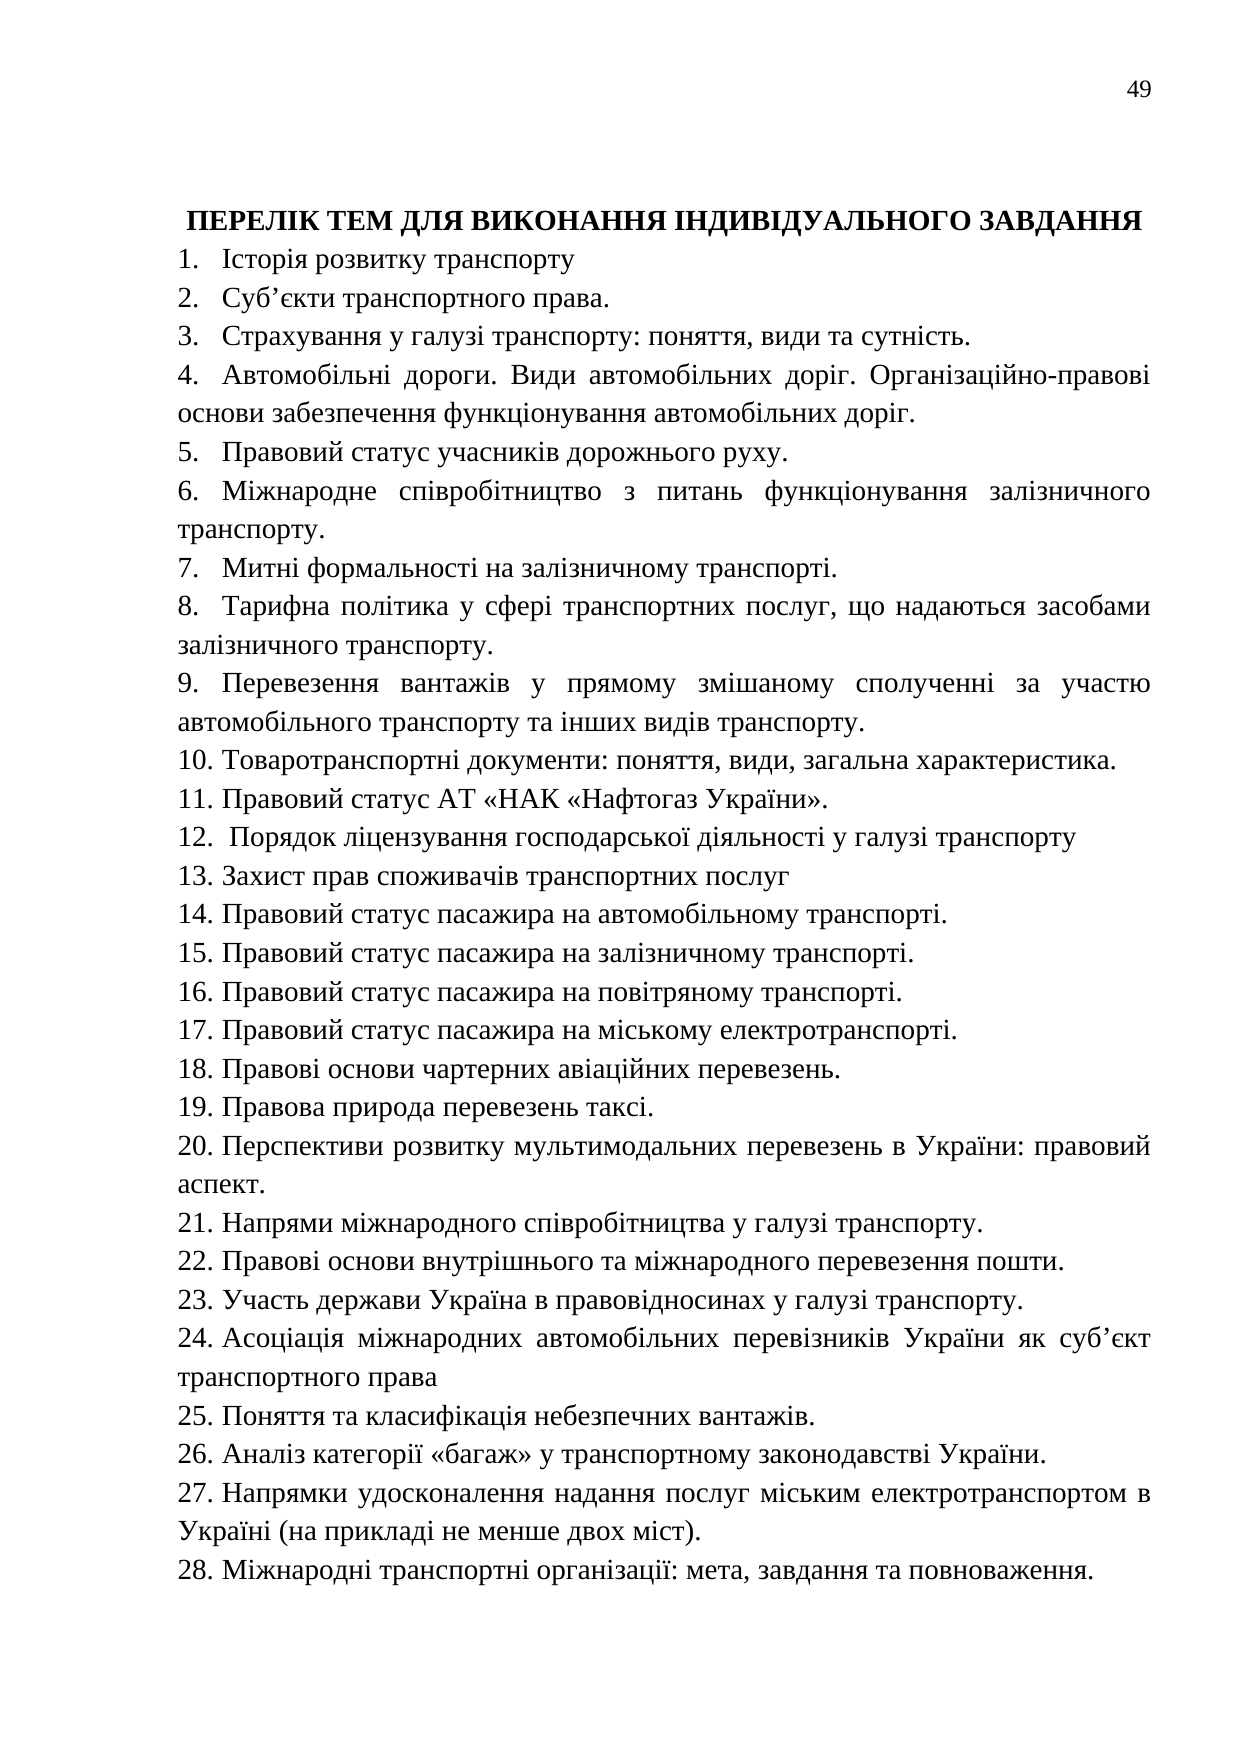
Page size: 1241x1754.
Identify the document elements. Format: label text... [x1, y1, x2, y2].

text ПЕРЕЛІК ТЕМ ДЛЯ ВИКОНАННЯ ІНДИВІДУАЛЬНОГО ЗАВДАННЯ [177, 203, 1152, 236]
list Перспективи розвитку мультимодальних перевезень в України: правовий аспект. [177, 1128, 1152, 1200]
list Суб’єкти транспортного права. [177, 280, 1152, 313]
list Порядок ліцензування господарської діяльності у галузі транспорту [177, 819, 1152, 853]
list Правові основи внутрішнього та міжнародного перевезення пошти. [177, 1243, 1152, 1277]
list Правові основи чартерних авіаційних перевезень. [177, 1051, 1152, 1084]
list Напрями міжнародного співробітництва у галузі транспорту. [177, 1205, 1152, 1238]
list Правовий статус пасажира на автомобільному транспорті. [177, 897, 1152, 930]
list Участь держави Україна в правовідносинах у галузі транспорту. [177, 1282, 1152, 1316]
list Товаротранспортні документи: поняття, види, загальна характеристика. [177, 742, 1152, 776]
list Правовий статус пасажира на міському електротранспорті. [177, 1012, 1152, 1046]
list Аналіз категорії «багаж» у транспортному законодавстві України. [177, 1436, 1152, 1470]
list Захист прав споживачів транспортних послуг [177, 858, 1152, 892]
list Поняття та класифікація небезпечних вантажів. [177, 1398, 1152, 1431]
list Правовий статус учасників дорожнього руху. [177, 434, 1152, 468]
list Історія розвитку транспорту [177, 241, 1152, 275]
list Страхування у галузі транспорту: поняття, види та сутність. [177, 318, 1152, 352]
list Тарифна політика у сфері транспортних послуг, що надаються засобами залізничного транспорту. [177, 588, 1152, 660]
list Правовий статус пасажира на залізничному транспорті. [177, 935, 1152, 969]
list Митні формальності на залізничному транспорті. [177, 550, 1152, 583]
list Правовий статус пасажира на повітряному транспорті. [177, 974, 1152, 1007]
list Асоціація міжнародних автомобільних перевізників України як суб’єкт транспортного права [177, 1321, 1152, 1393]
list Правова природа перевезень таксі. [177, 1089, 1152, 1123]
list Перевезення вантажів у прямому змішаному сполученні за участю автомобільного транспорту та інших видів транспорту. [177, 665, 1152, 737]
list Правовий статус АТ «НАК «Нафтогаз України». [177, 781, 1152, 814]
list Автомобільні дороги. Види автомобільних доріг. Організаційно-правові основи забезпечення функціонування автомобільних доріг. [177, 357, 1152, 429]
list Міжнародні транспортні організації: мета, завдання та повноваження. [177, 1552, 1152, 1585]
list Напрямки удосконалення надання послуг міським електротранспортом в Україні (на прикладі не менше двох міст). [177, 1475, 1152, 1547]
list Міжнародне співробітництво з питань функціонування залізничного транспорту. [177, 473, 1152, 545]
